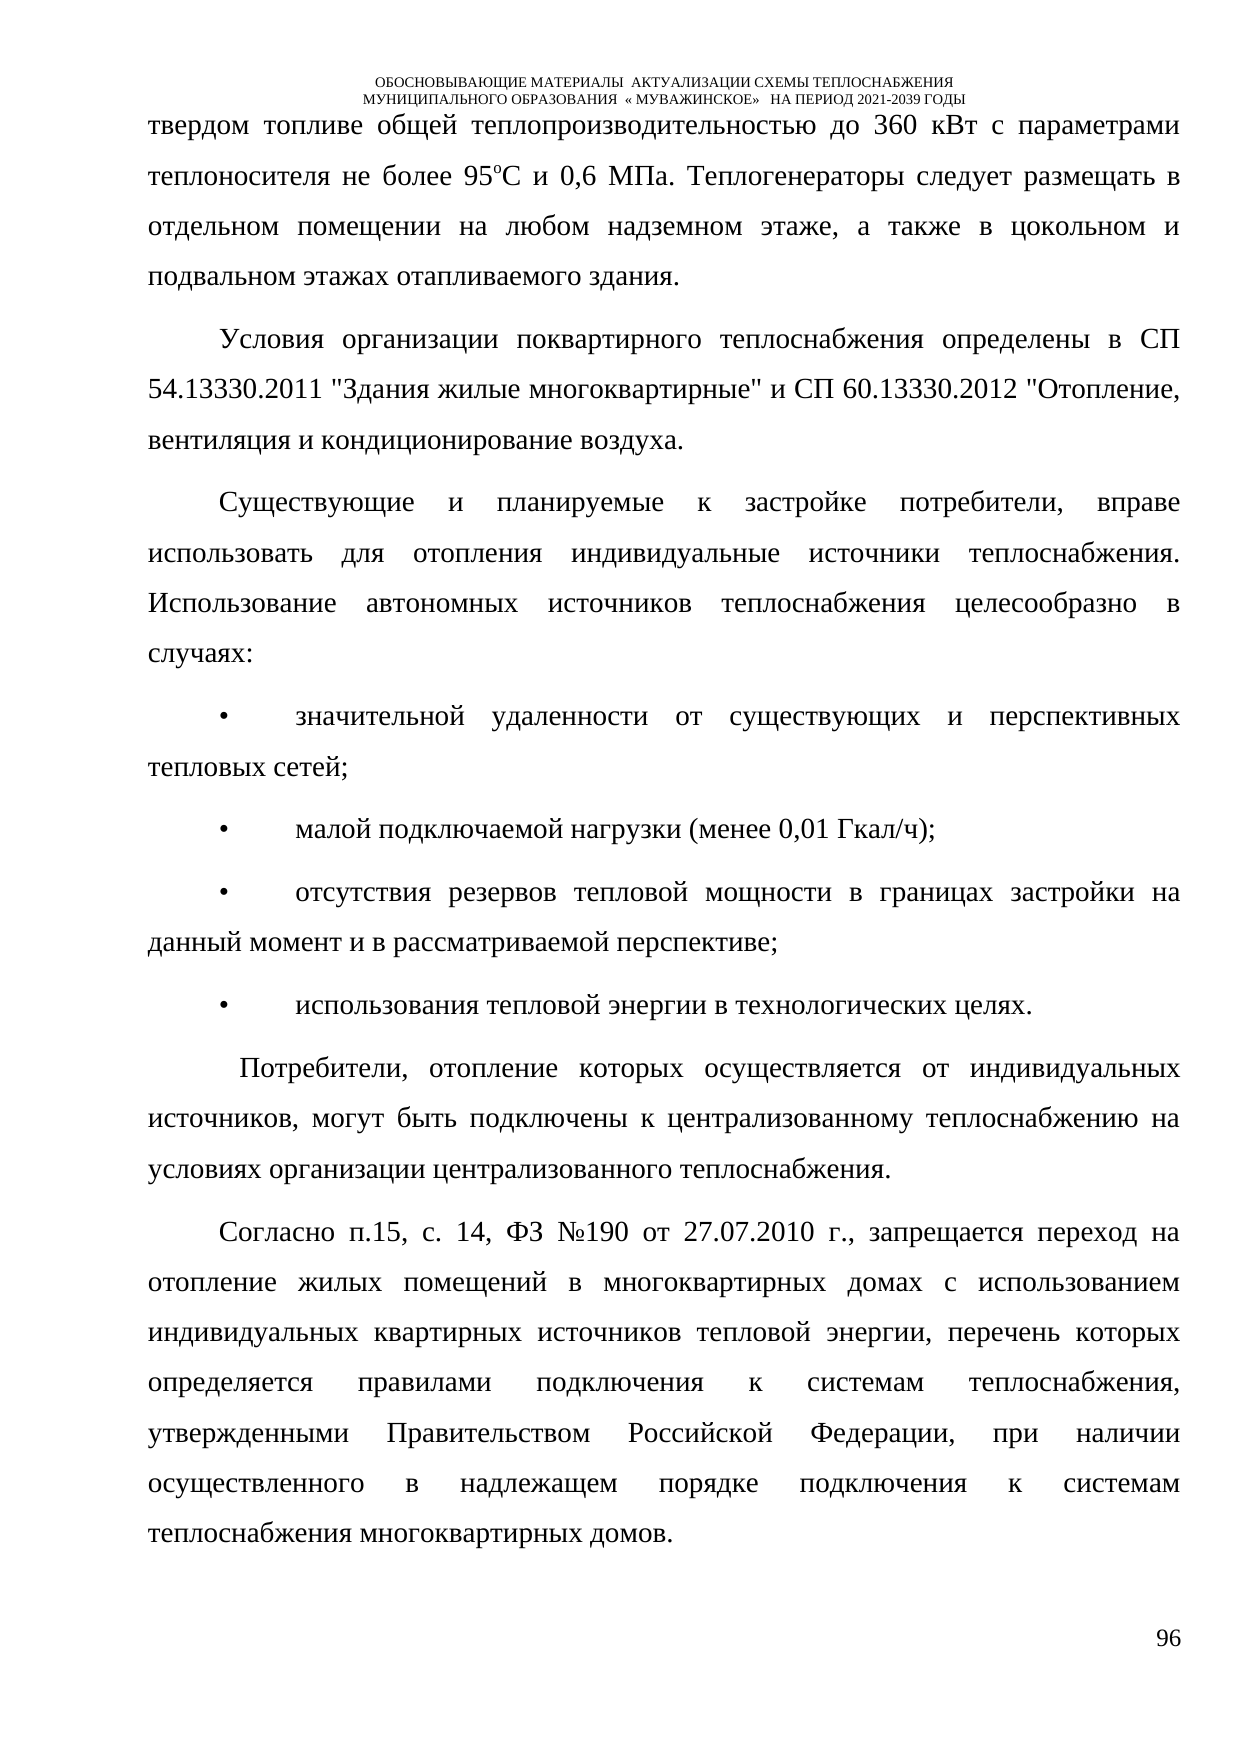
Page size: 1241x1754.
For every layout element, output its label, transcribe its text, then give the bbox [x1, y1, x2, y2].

text Согласно п.15, с. 14, ФЗ №190 от 27.07.2010 г., запрещается переход на отопление жилых помещений в многоквартирных домах с использованием индивидуальных квартирных источников тепловой энергии, перечень которых определяется правилами подключения к системам теплоснабжения, утвержденными Правительством Российской Федерации, при наличии осуществленного в надлежащем порядке подключения к системам теплоснабжения многоквартирных домов. [148, 1214, 1181, 1549]
text Потребители, отопление которых осуществляется от индивидуальных источников, могут быть подключены к централизованному теплоснабжению на условиях организации централизованного теплоснабжения. [148, 1050, 1181, 1184]
text • использования тепловой энергии в технологических целях. [148, 987, 1181, 1021]
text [148, 107, 1181, 292]
text • малой подключаемой нагрузки (менее 0,01 Гкал/ч); [148, 811, 1181, 845]
text Существующие и планируемые к застройке потребители, вправе использовать для отопления индивидуальные источники теплоснабжения. Использование автономных источников теплоснабжения целесообразно в случаях: [148, 484, 1181, 669]
text • отсутствия резервов тепловой мощности в границах застройки на данный момент и в рассматриваемой перспективе; [148, 874, 1181, 958]
text • значительной удаленности от существующих и перспективных тепловых сетей; [148, 698, 1181, 782]
text Условия организации поквартирного теплоснабжения определены в СП 54.13330.2011 "Здания жилые многоквартирные" и СП 60.13330.2012 "Отопление, вентиляция и кондиционирование воздуха. [148, 321, 1181, 455]
